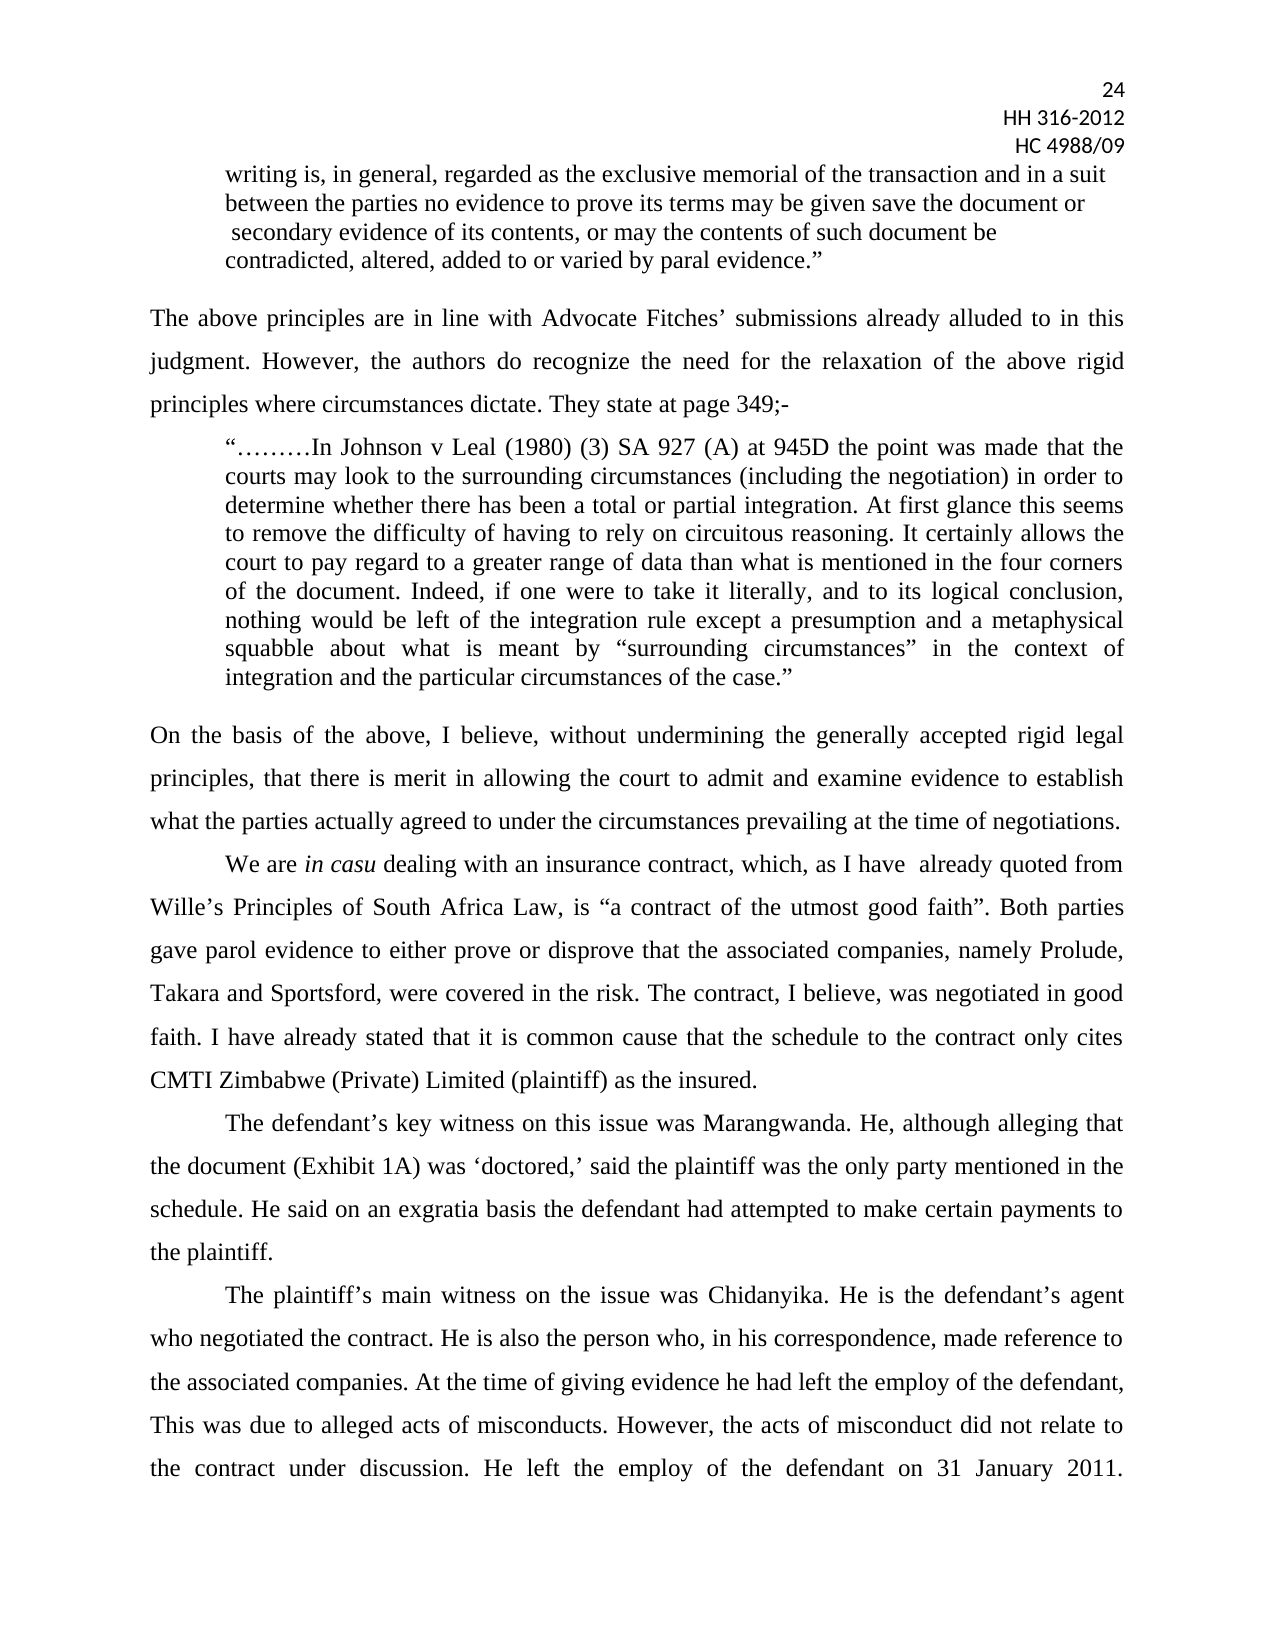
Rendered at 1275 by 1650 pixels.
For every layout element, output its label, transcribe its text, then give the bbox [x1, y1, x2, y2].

text writing is, in general, regarded as the exclusive memorial of the transaction and in a suit [150, 159, 1125, 188]
text secondary evidence of its contents, or may the contents of such document be [150, 217, 1125, 245]
text On the basis of the above, I believe, without undermining the generally accepted rigid legal principles, that there is merit in allowing the court to admit and examine evidence to establish what the parties actually agreed to under the circumstances prevailing at the time of negotiations. [150, 720, 1125, 835]
text We are in casu dealing with an insurance contract, which, as I have already quoted from Wille’s Principles of South Africa Law, is “a contract of the utmost good faith”. Both parties gave parol evidence to either prove or disprove that the associated companies, namely Prolude, Takara and Sportsford, were covered in the risk. The contract, I believe, was negotiated in good faith. I have already stated that it is common cause that the schedule to the contract only cites CMTI Zimbabwe (Private) Limited (plaintiff) as the insured. [150, 849, 1125, 1093]
text contradicted, altered, added to or varied by paral evidence.” [150, 245, 1125, 274]
text between the parties no evidence to prove its terms may be given save the document or [150, 188, 1125, 217]
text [150, 1280, 1125, 1482]
text “………In Johnson v Leal (1980) (3) SA 927 (A) at 945D the point was made that the courts may look to the surrounding circumstances (including the negotiation) in order to determine whether there has been a total or partial integration. At first glance this seems to remove the difficulty of having to rely on circuitous reasoning. It certainly allows the court to pay regard to a greater range of data than what is mentioned in the four corners of the document. Indeed, if one were to take it literally, and to its logical conclusion, nothing would be left of the integration rule except a presumption and a metaphysical squabble about what is meant by “surrounding circumstances” in the context of integration and the particular circumstances of the case.” [225, 432, 1125, 691]
text The defendant’s key witness on this issue was Marangwanda. He, although alleging that the document (Exhibit 1A) was ‘doctored,’ said the plaintiff was the only party mentioned in the schedule. He said on an exgratia basis the defendant had attempted to make certain payments to the plaintiff. [150, 1108, 1125, 1266]
text The above principles are in line with Advocate Fitches’ submissions already alluded to in this judgment. However, the authors do recognize the need for the relaxation of the above rigid principles where circumstances dictate. They state at page 349;- [150, 303, 1125, 418]
